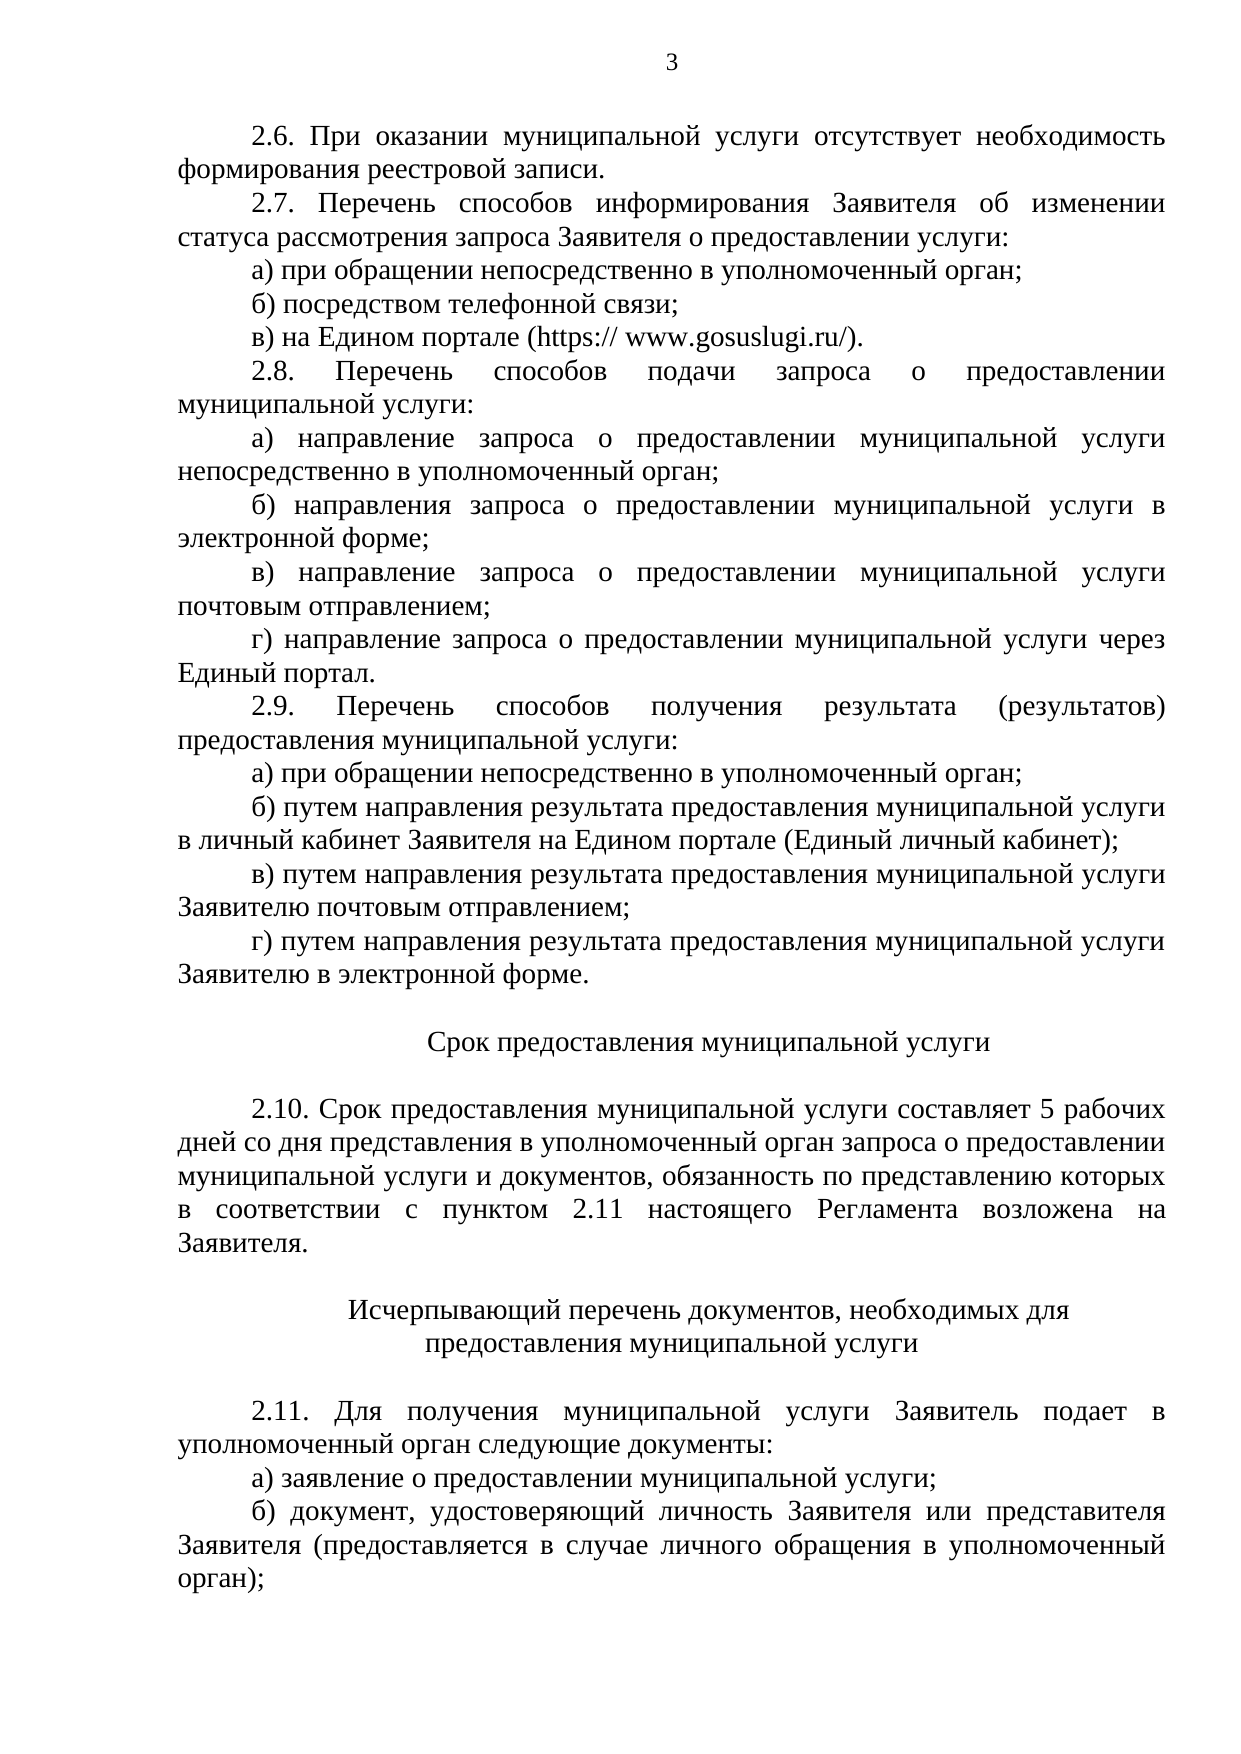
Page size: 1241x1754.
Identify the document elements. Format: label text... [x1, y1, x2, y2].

text 2.10. Срок предоставления муниципальной услуги составляет 5 рабочих дней со дня представления в уполномоченный орган запроса о предоставлении муниципальной услуги и документов, обязанность по представлению которых в соответствии с пунктом 2.11 настоящего Регламента возложена на Заявителя. [177, 1091, 1166, 1258]
text б) посредством телефонной связи; [177, 286, 1166, 319]
text 2.11. Для получения муниципальной услуги Заявитель подает в уполномоченный орган следующие документы: [177, 1393, 1166, 1460]
text б) документ, удостоверяющий личность Заявителя или представителя Заявителя (предоставляется в случае личного обращения в уполномоченный орган); [177, 1493, 1166, 1594]
text в) направление запроса о предоставлении муниципальной услуги почтовым отправлением; [177, 554, 1166, 621]
text г) направление запроса о предоставлении муниципальной услуги через Единый портал. [177, 621, 1166, 688]
text 2.7. Перечень способов информирования Заявителя об изменении статуса рассмотрения запроса Заявителя о предоставлении услуги: [177, 185, 1166, 252]
text б) путем направления результата предоставления муниципальной услуги в личный кабинет Заявителя на Едином портале (Единый личный кабинет); [177, 789, 1166, 856]
text в) путем направления результата предоставления муниципальной услуги Заявителю почтовым отправлением; [177, 856, 1166, 923]
text а) направление запроса о предоставлении муниципальной услуги непосредственно в уполномоченный орган; [177, 420, 1166, 487]
text г) путем направления результата предоставления муниципальной услуги Заявителю в электронной форме. [177, 923, 1166, 990]
text Исчерпывающий перечень документов, необходимых для предоставления муниципальной услуги [177, 1292, 1166, 1359]
text 2.8. Перечень способов подачи запроса о предоставлении муниципальной услуги: [177, 353, 1166, 420]
text а) заявление о предоставлении муниципальной услуги; [177, 1460, 1151, 1493]
text а) при обращении непосредственно в уполномоченный орган; [177, 252, 1166, 286]
text 2.6. При оказании муниципальной услуги отсутствует необходимость формирования реестровой записи. [177, 118, 1166, 185]
text в) на Едином портале (https:// www.gosuslugi.ru/). [177, 319, 1166, 353]
text 2.9. Перечень способов получения результата (результатов) предоставления муниципальной услуги: [177, 688, 1166, 755]
text а) при обращении непосредственно в уполномоченный орган; [177, 755, 1166, 789]
text б) направления запроса о предоставлении муниципальной услуги в электронной форме; [177, 487, 1166, 554]
text Срок предоставления муниципальной услуги [177, 1024, 1166, 1057]
